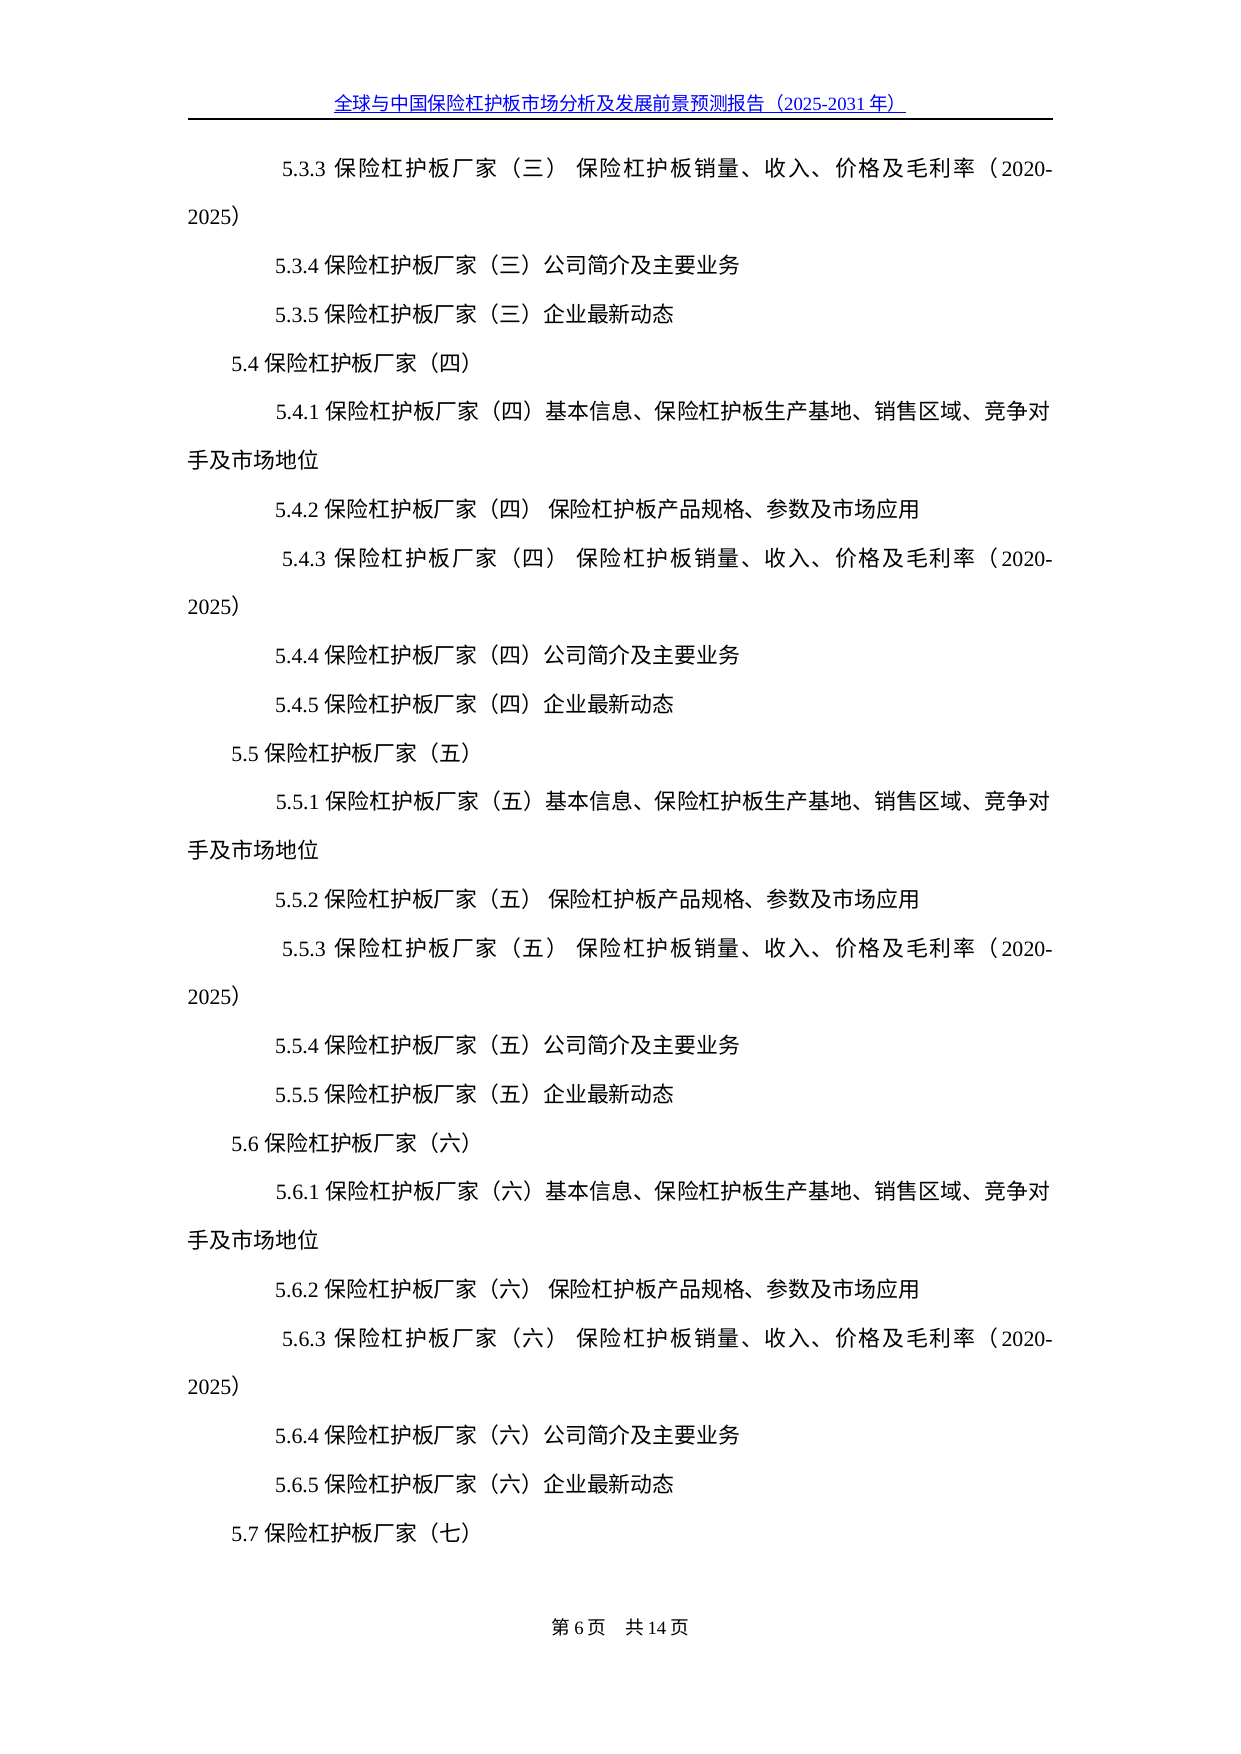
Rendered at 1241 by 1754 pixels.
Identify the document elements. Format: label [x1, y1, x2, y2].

text [187, 150, 1053, 1548]
